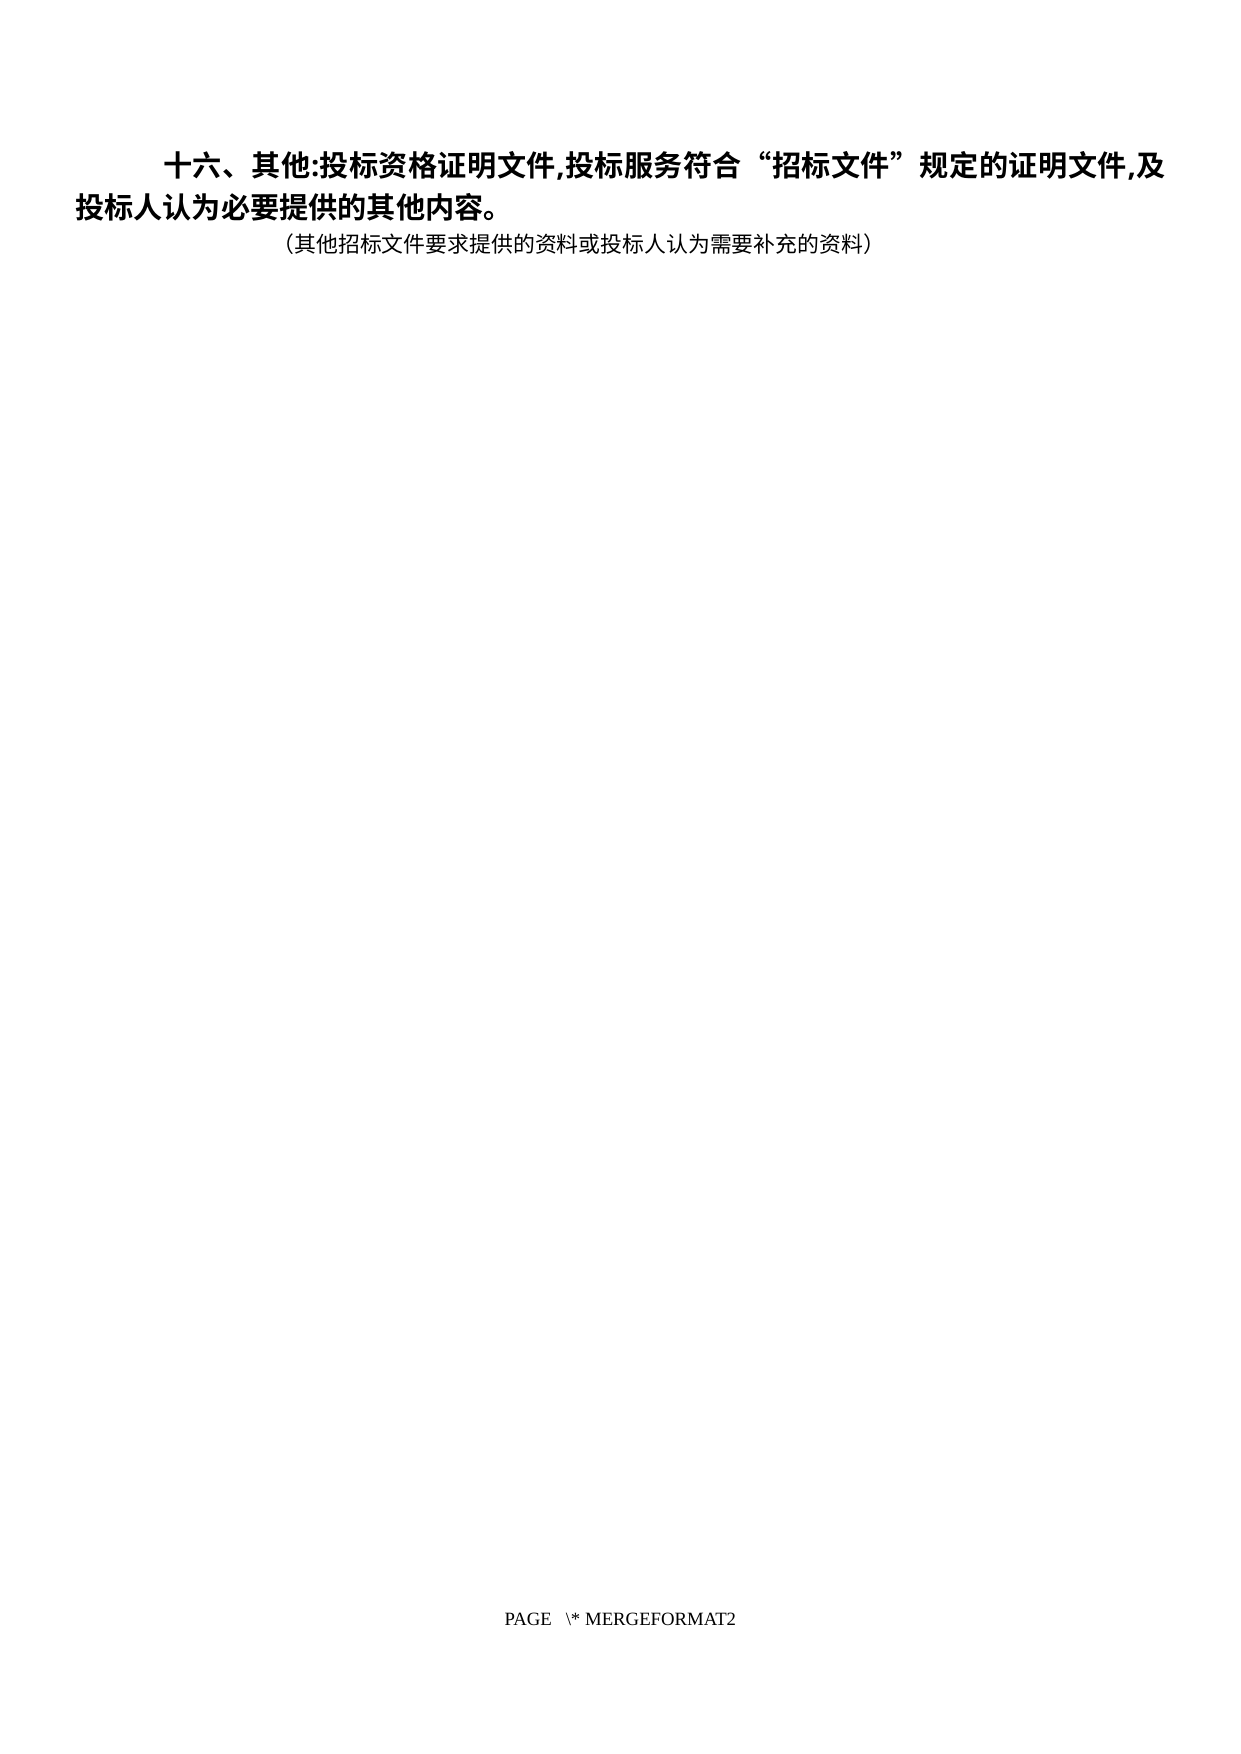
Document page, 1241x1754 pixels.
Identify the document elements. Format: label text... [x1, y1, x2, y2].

text （其他招标文件要求提供的资料或投标人认为需要补充的资料） [75, 227, 1165, 259]
text 十六、其他:投标资格证明文件,投标服务符合“招标文件”规定的证明文件,及投标人认为必要提供的其他内容｡ [75, 142, 1165, 227]
